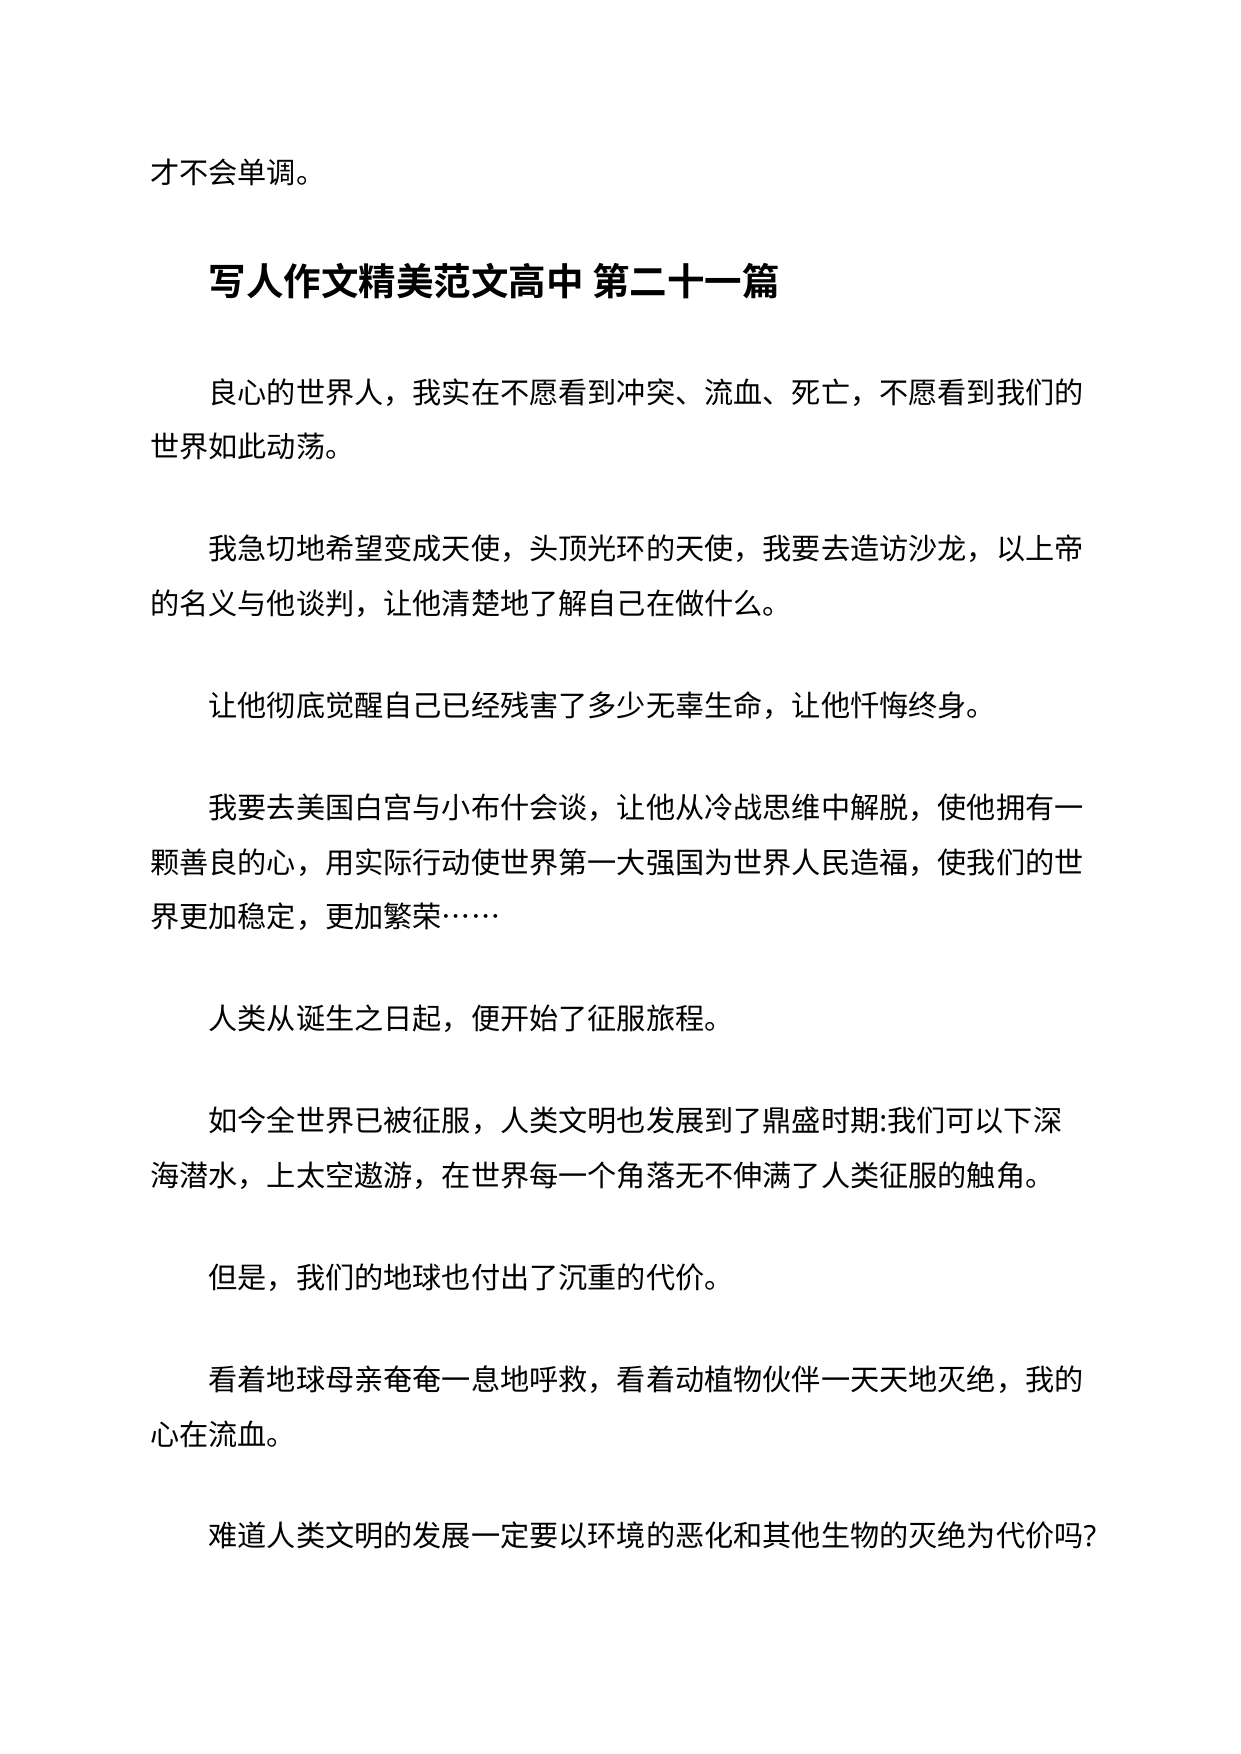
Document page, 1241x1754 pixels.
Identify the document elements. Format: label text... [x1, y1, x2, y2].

text 如今全世界已被征服，人类文明也发展到了鼎盛时期:我们可以下深海潜水，上太空遨游，在世界每一个角落无不伸满了人类征服的触角。 [150, 1098, 1090, 1195]
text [150, 1513, 1090, 1555]
text 人类从诞生之日起，便开始了征服旅程。 [150, 996, 1090, 1038]
text 让他彻底觉醒自己已经残害了多少无辜生命，让他忏悔终身。 [150, 682, 1090, 725]
text 看着地球母亲奄奄一息地呼救，看着动植物伙伴一天天地灭绝，我的心在流血。 [150, 1356, 1090, 1453]
text 我要去美国白宫与小布什会谈，让他从冷战思维中解脱，使他拥有一颗善良的心，用实际行动使世界第一大强国为世界人民造福，使我们的世界更加稳定，更加繁荣…… [150, 784, 1090, 936]
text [150, 150, 1090, 192]
text 良心的世界人，我实在不愿看到冲突、流血、死亡，不愿看到我们的世界如此动荡。 [150, 369, 1090, 466]
text 但是，我们的地球也付出了沉重的代价。 [150, 1254, 1090, 1297]
text 我急切地希望变成天使，头顶光环的天使，我要去造访沙龙，以上帝的名义与他谈判，让他清楚地了解自己在做什么。 [150, 526, 1090, 623]
text 写人作文精美范文高中 第二十一篇 [150, 252, 1090, 306]
